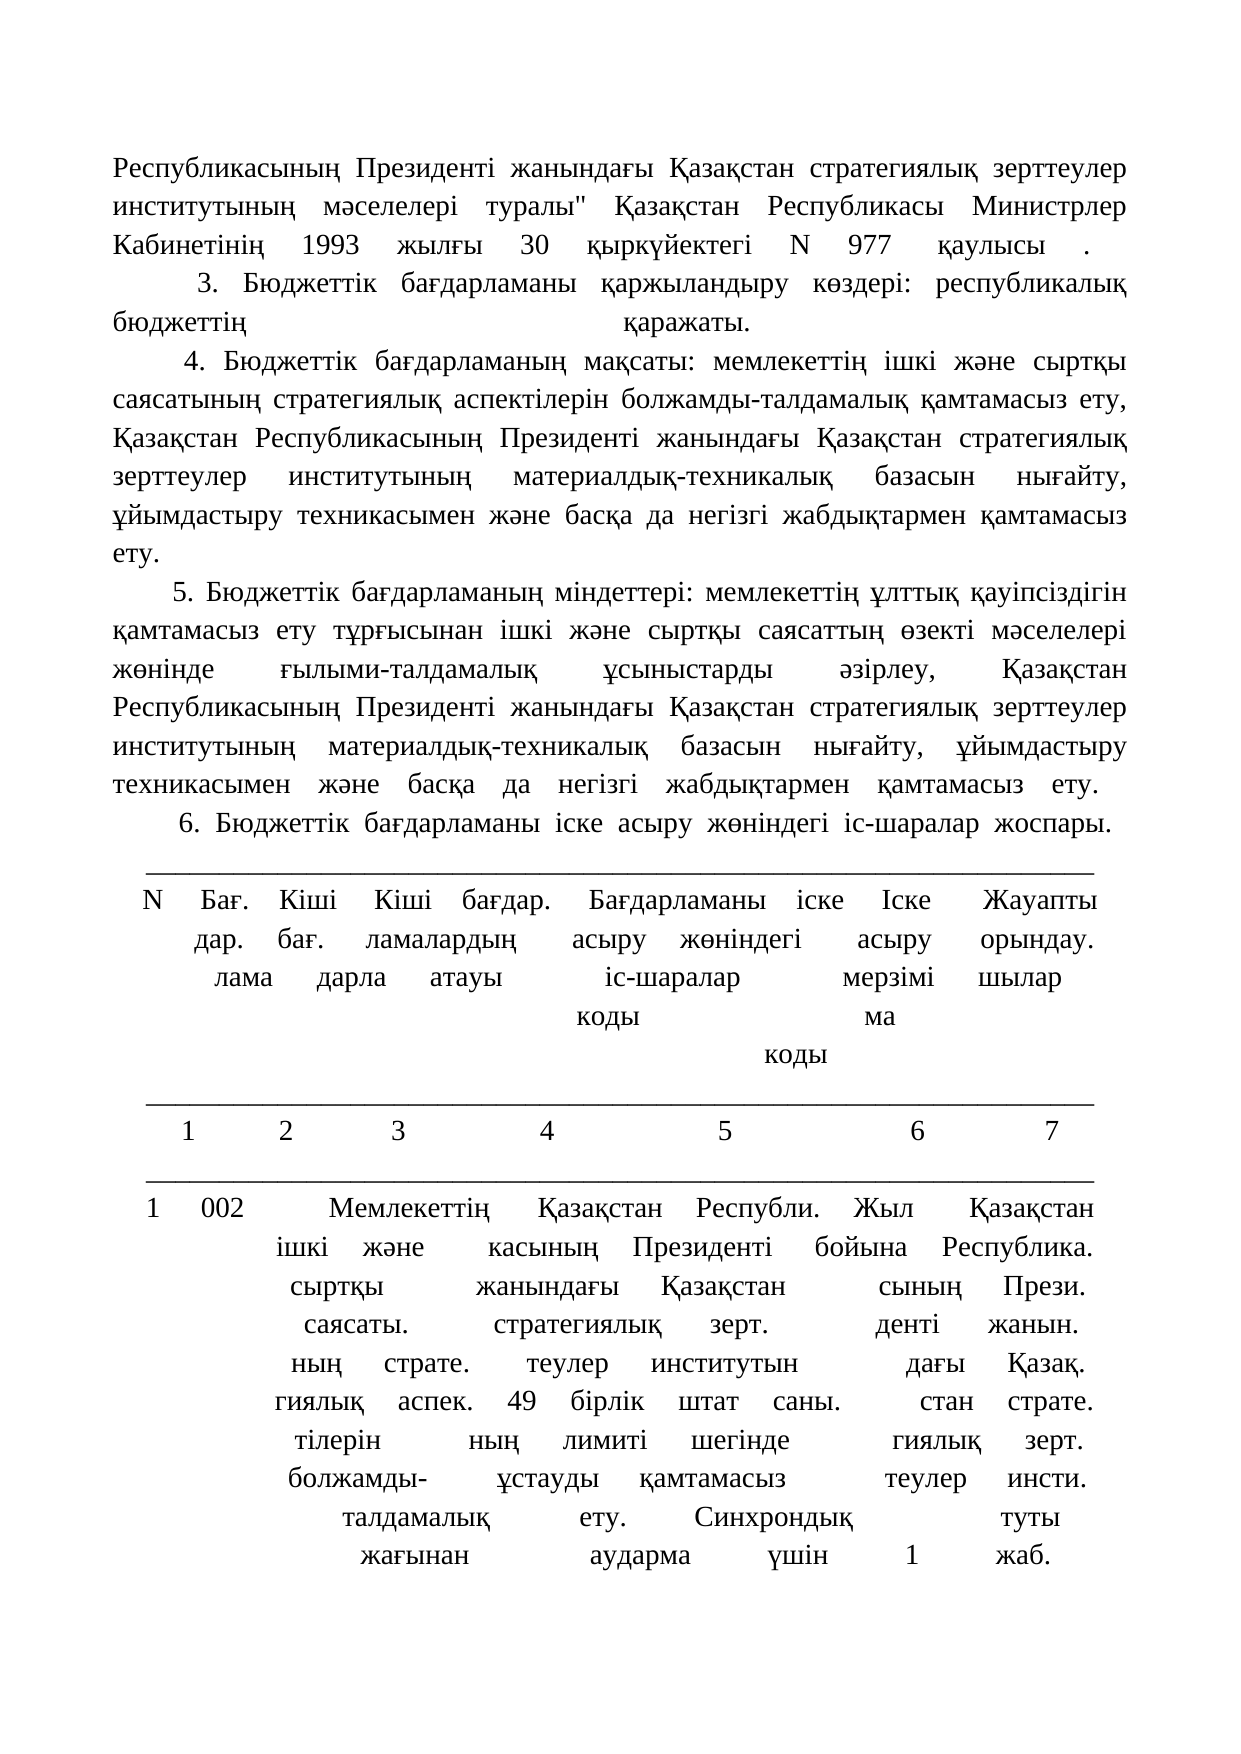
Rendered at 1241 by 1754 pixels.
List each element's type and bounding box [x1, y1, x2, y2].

text [112, 150, 1128, 1571]
